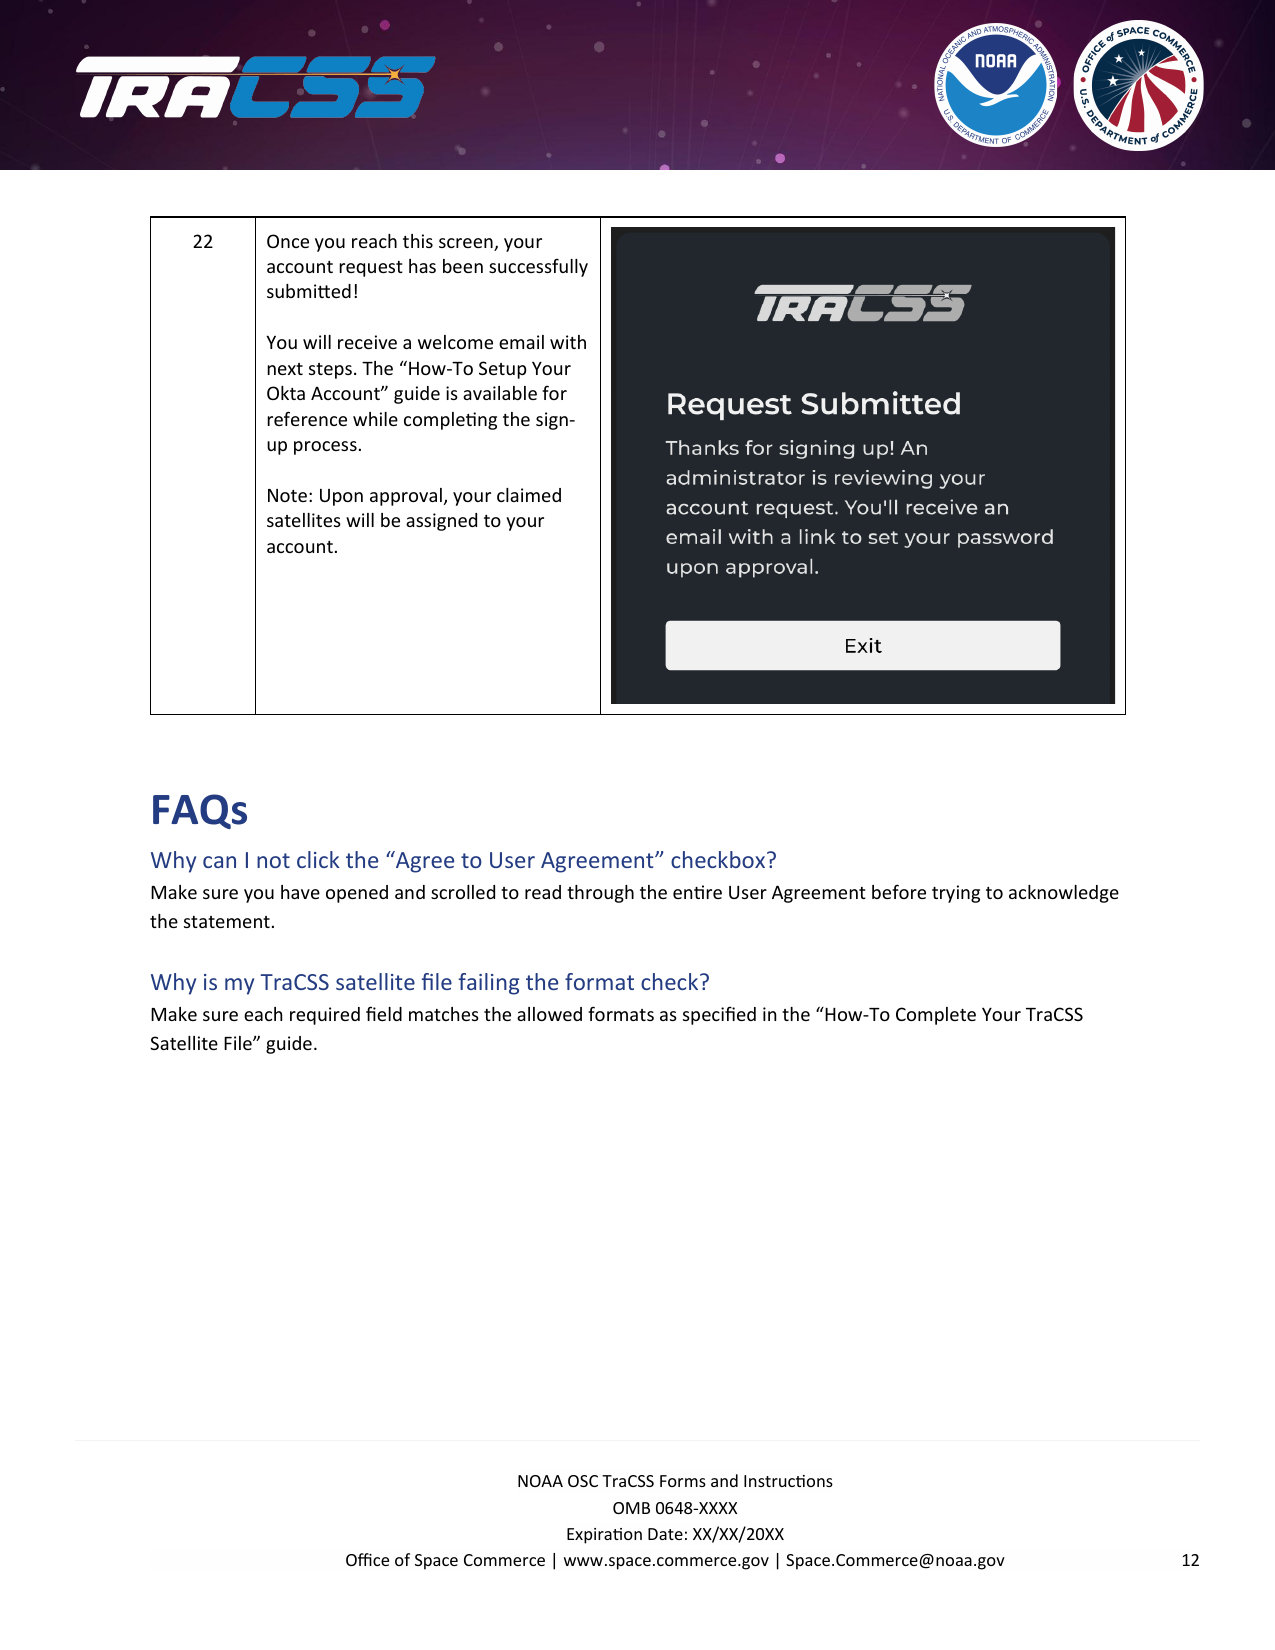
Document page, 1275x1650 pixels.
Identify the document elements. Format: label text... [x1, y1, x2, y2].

subtitle Make sure you have opened and scrolled to read through the entire User Agreement before trying to acknowledge the statement. [150, 879, 1125, 933]
table_cell [601, 218, 1125, 714]
picture [0, 0, 1275, 170]
table_cell 22 [151, 218, 255, 714]
subtitle Make sure each required field matches the allowed formats as specified in the “How-To Complete Your TraCSS Satellite File” guide. [150, 1001, 1125, 1056]
title Why can I not click the “Agree to User Agreement” checkbox? [150, 844, 1125, 874]
table_cell Once you reach this screen, your account request has been successfully submitted! You will receive a welcome email with next steps. The “How-To Setup Your Okta Account” guide is available for reference while completing the sign-up process. Note: Upon approval, your claimed satellites will be assigned to your account. [256, 218, 600, 714]
picture [611, 227, 1116, 704]
subtitle Why is my TraCSS satellite file failing the format check? [150, 966, 1125, 997]
title FAQs [150, 780, 1125, 836]
